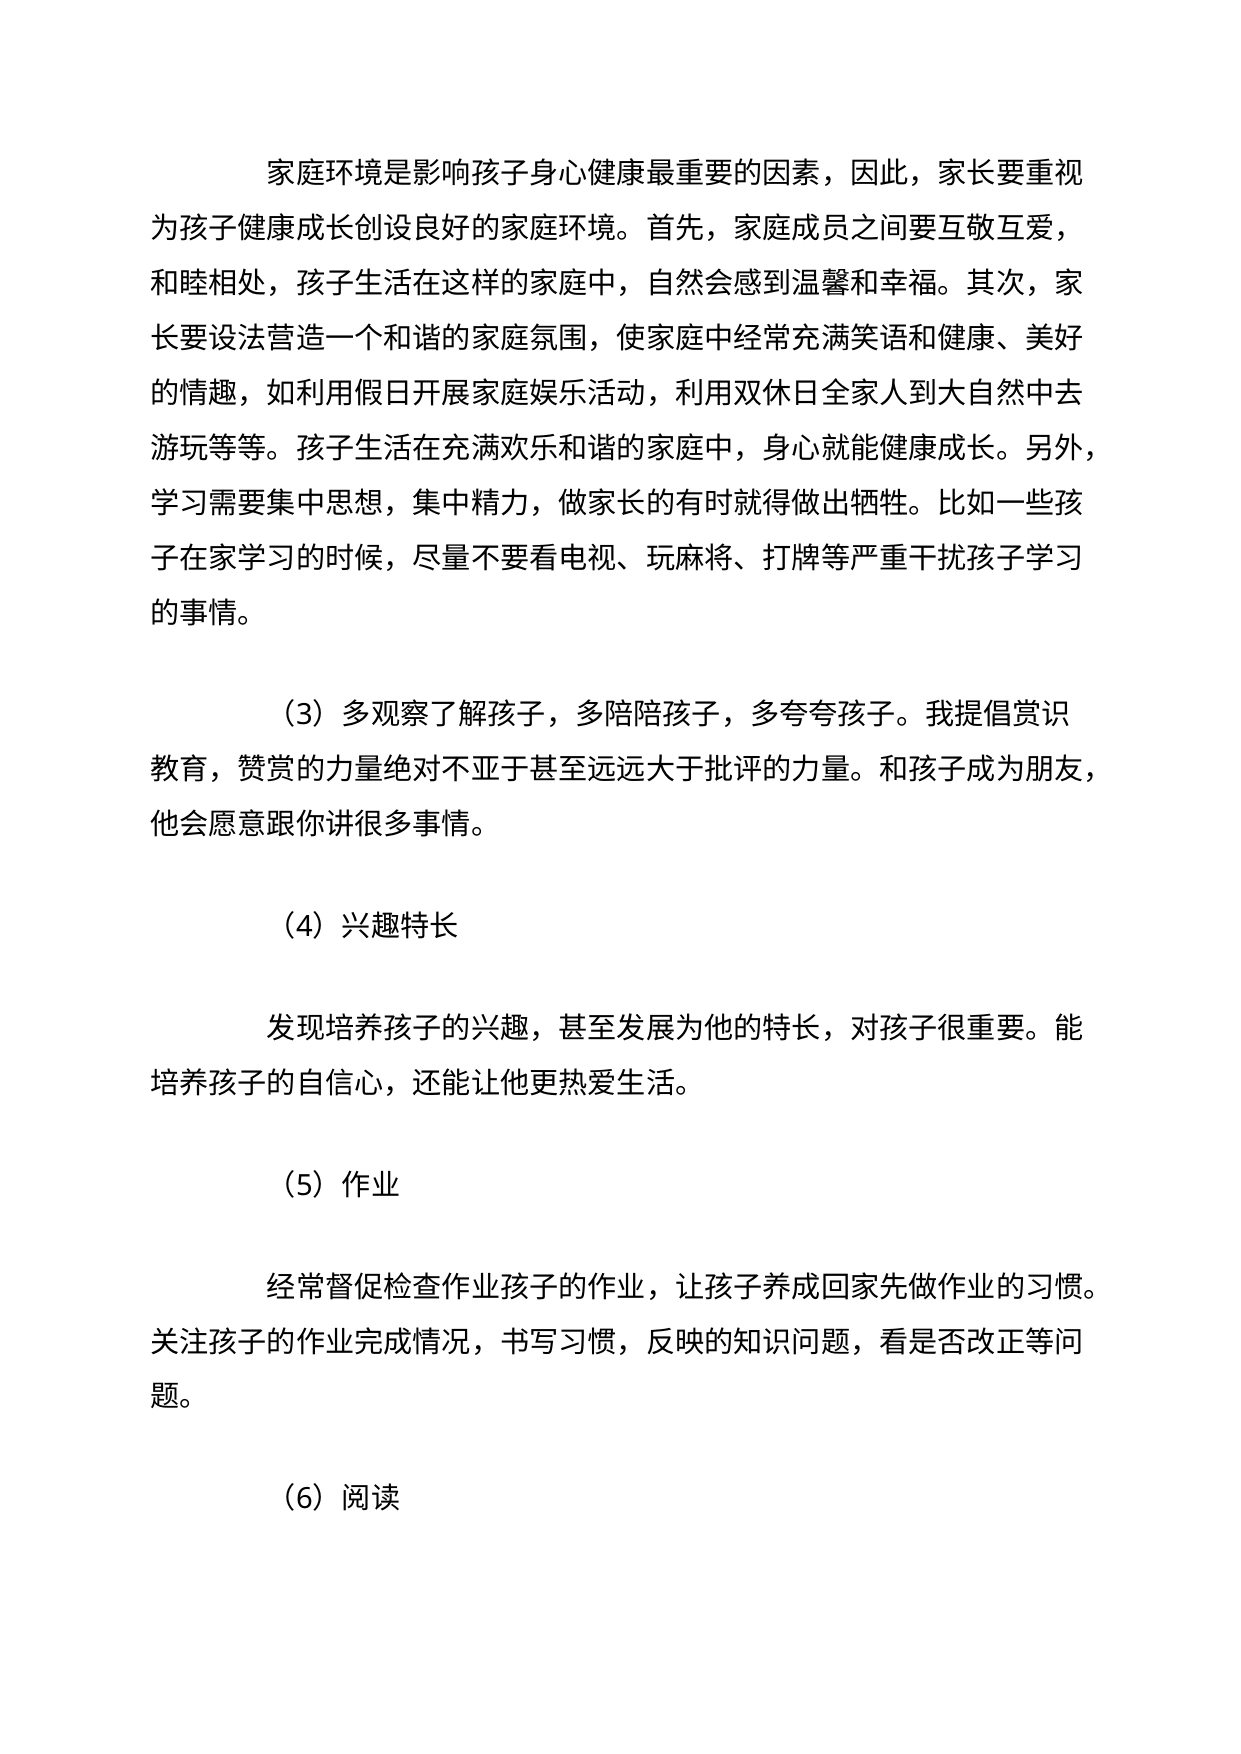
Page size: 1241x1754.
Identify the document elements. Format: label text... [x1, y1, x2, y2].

text 经常督促检查作业孩子的作业，让孩子养成回家先做作业的习惯。关注孩子的作业完成情况，书写习惯，反映的知识问题，看是否改正等问题。 [150, 1263, 1090, 1415]
text （4）兴趣特长 [150, 903, 1090, 945]
text （5）作业 [150, 1161, 1090, 1204]
text （3）多观察了解孩子，多陪陪孩子，多夸夸孩子。我提倡赏识教育，赞赏的力量绝对不亚于甚至远远大于批评的力量。和孩子成为朋友，他会愿意跟你讲很多事情。 [150, 691, 1090, 843]
text （6）阅读 [150, 1475, 1090, 1517]
text 发现培养孩子的兴趣，甚至发展为他的特长，对孩子很重要。能培养孩子的自信心，还能让他更热爱生活。 [150, 1004, 1090, 1102]
text 家庭环境是影响孩子身心健康最重要的因素，因此，家长要重视为孩子健康成长创设良好的家庭环境。首先，家庭成员之间要互敬互爱，和睦相处，孩子生活在这样的家庭中，自然会感到温馨和幸福。其次，家长要设法营造一个和谐的家庭氛围，使家庭中经常充满笑语和健康、美好的情趣，如利用假日开展家庭娱乐活动，利用双休日全家人到大自然中去游玩等等。孩子生活在充满欢乐和谐的家庭中，身心就能健康成长。另外，学习需要集中思想，集中精力，做家长的有时就得做出牺牲。比如一些孩子在家学习的时候，尽量不要看电视、玩麻将、打牌等严重干扰孩子学习的事情。 [150, 150, 1090, 631]
